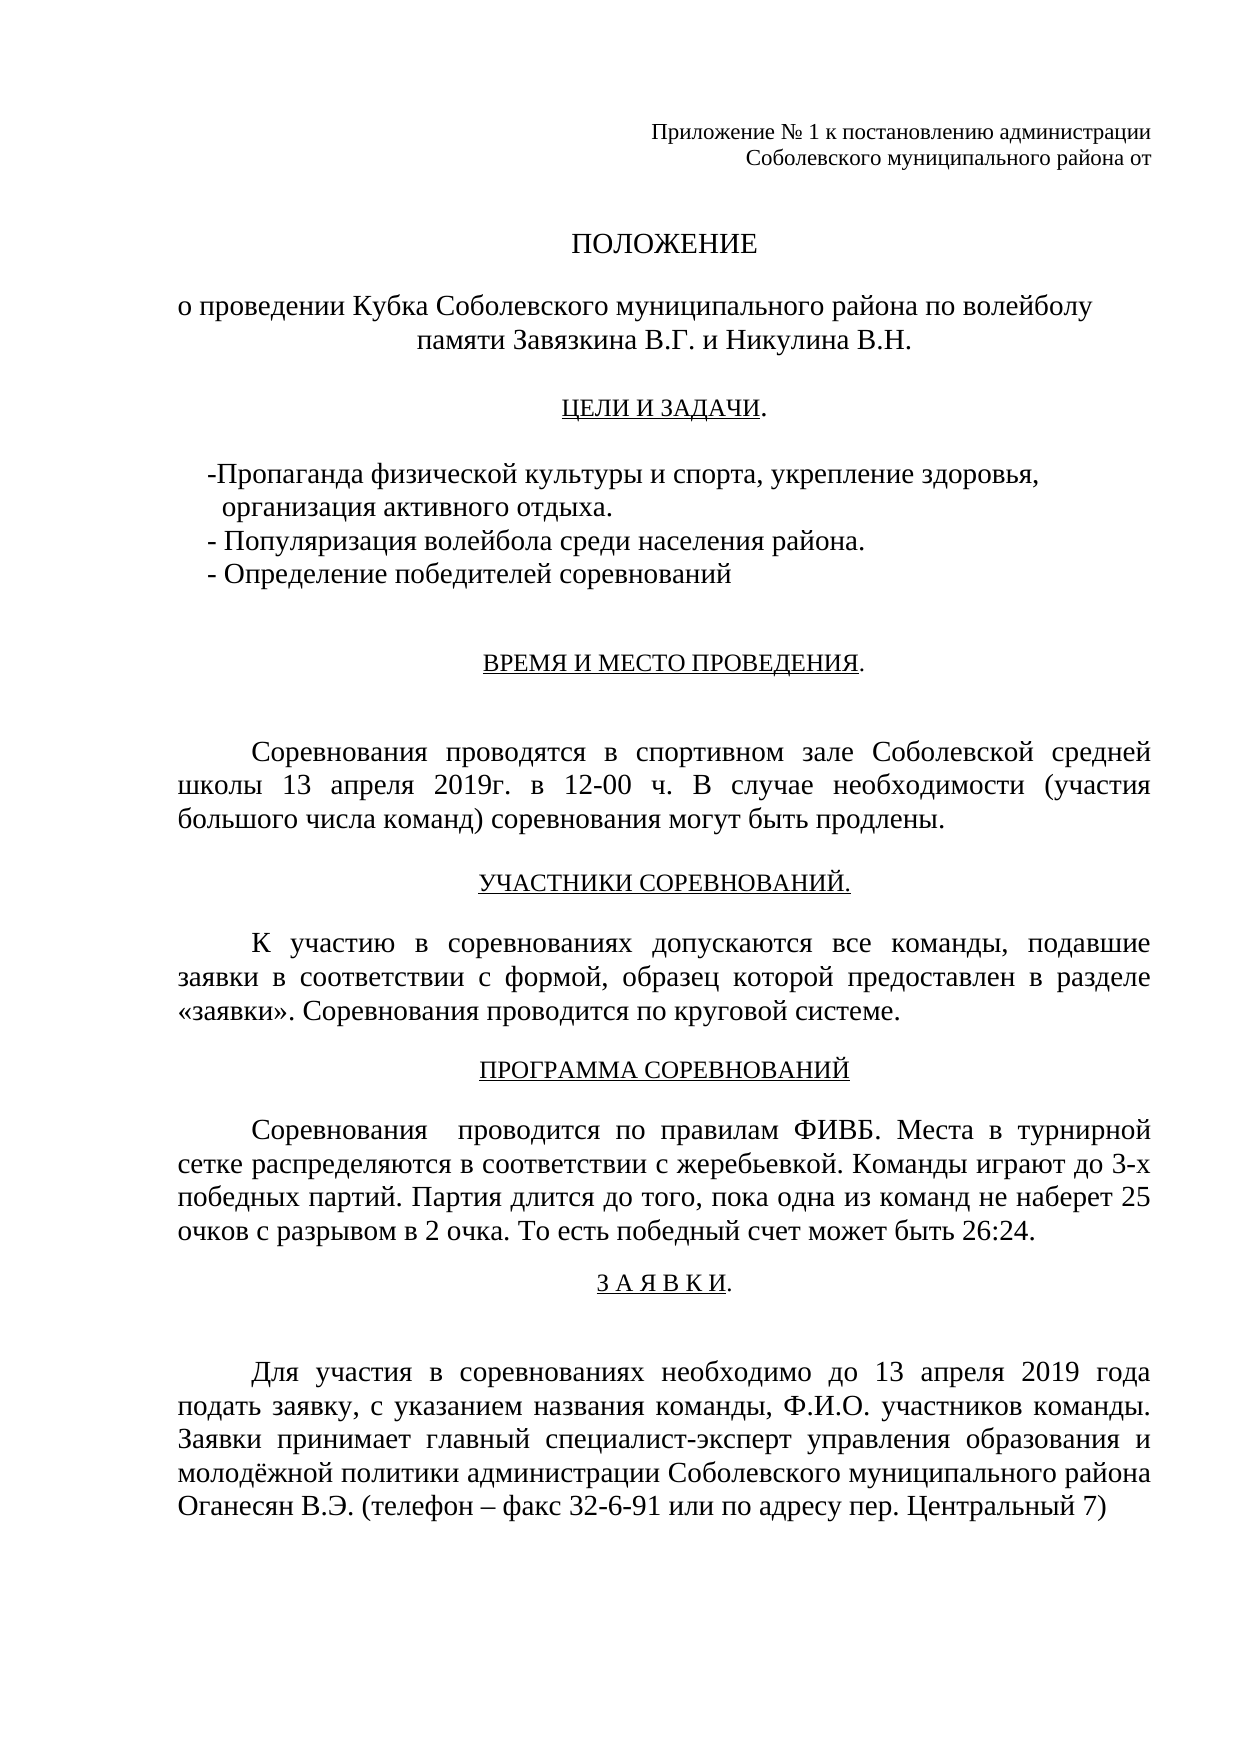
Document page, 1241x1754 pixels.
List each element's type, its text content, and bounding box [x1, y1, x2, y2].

text памяти Завязкина В.Г. и Никулина В.Н. [177, 322, 1152, 355]
text УЧАСТНИКИ СОРЕВНОВАНИЙ. [177, 868, 1152, 897]
text Соболевского муниципального района от [177, 144, 1152, 171]
text ЦЕЛИ И ЗАДАЧИ. [177, 389, 1152, 422]
text - Определение победителей соревнований [177, 557, 1152, 590]
text К участию в соревнованиях допускаются все команды, подавшие заявки в соответствии с формой, образец которой предоставлен в разделе «заявки». Соревнования проводится по круговой системе. [177, 926, 1152, 1026]
text ПРОГРАММА СОРЕВНОВАНИЙ [177, 1055, 1152, 1084]
text - Популяризация волейбола среди населения района. [207, 523, 1152, 557]
text -Пропаганда физической культуры и спорта, укрепление здоровья, организация активного отдыха. [207, 456, 1152, 523]
subtitle ПОЛОЖЕНИЕ [177, 226, 1152, 259]
text ВРЕМЯ И МЕСТО ПРОВЕДЕНИЯ. [196, 648, 1152, 676]
text о проведении Кубка Соболевского муниципального района по волейболу [177, 288, 1152, 322]
text Приложение № 1 к постановлению администрации [177, 118, 1152, 144]
text Соревнования проводится по правилам ФИВБ. Места в турнирной сетке распределяются в соответствии с жеребьевкой. Команды играют до 3-х победных партий. Партия длится до того, пока одна из команд не наберет 25 очков с разрывом в 2 очка. То есть победный счет может быть 26:24. [177, 1112, 1152, 1247]
text Для участия в соревнованиях необходимо до 13 апреля 2019 года подать заявку, с указанием названия команды, Ф.И.О. участников команды. Заявки принимает главный специалист-эксперт управления образования и молодёжной политики администрации Соболевского муниципального района Оганесян В.Э. (телефон – факс 32-6-91 или по адресу пер. Центральный 7) [177, 1354, 1152, 1522]
text З А Я В К И. [177, 1268, 1152, 1297]
text Соревнования проводятся в спортивном зале Соболевской средней школы 13 апреля 2019г. в 12-00 ч. В случае необходимости (участия большого числа команд) соревнования могут быть продлены. [177, 734, 1152, 834]
